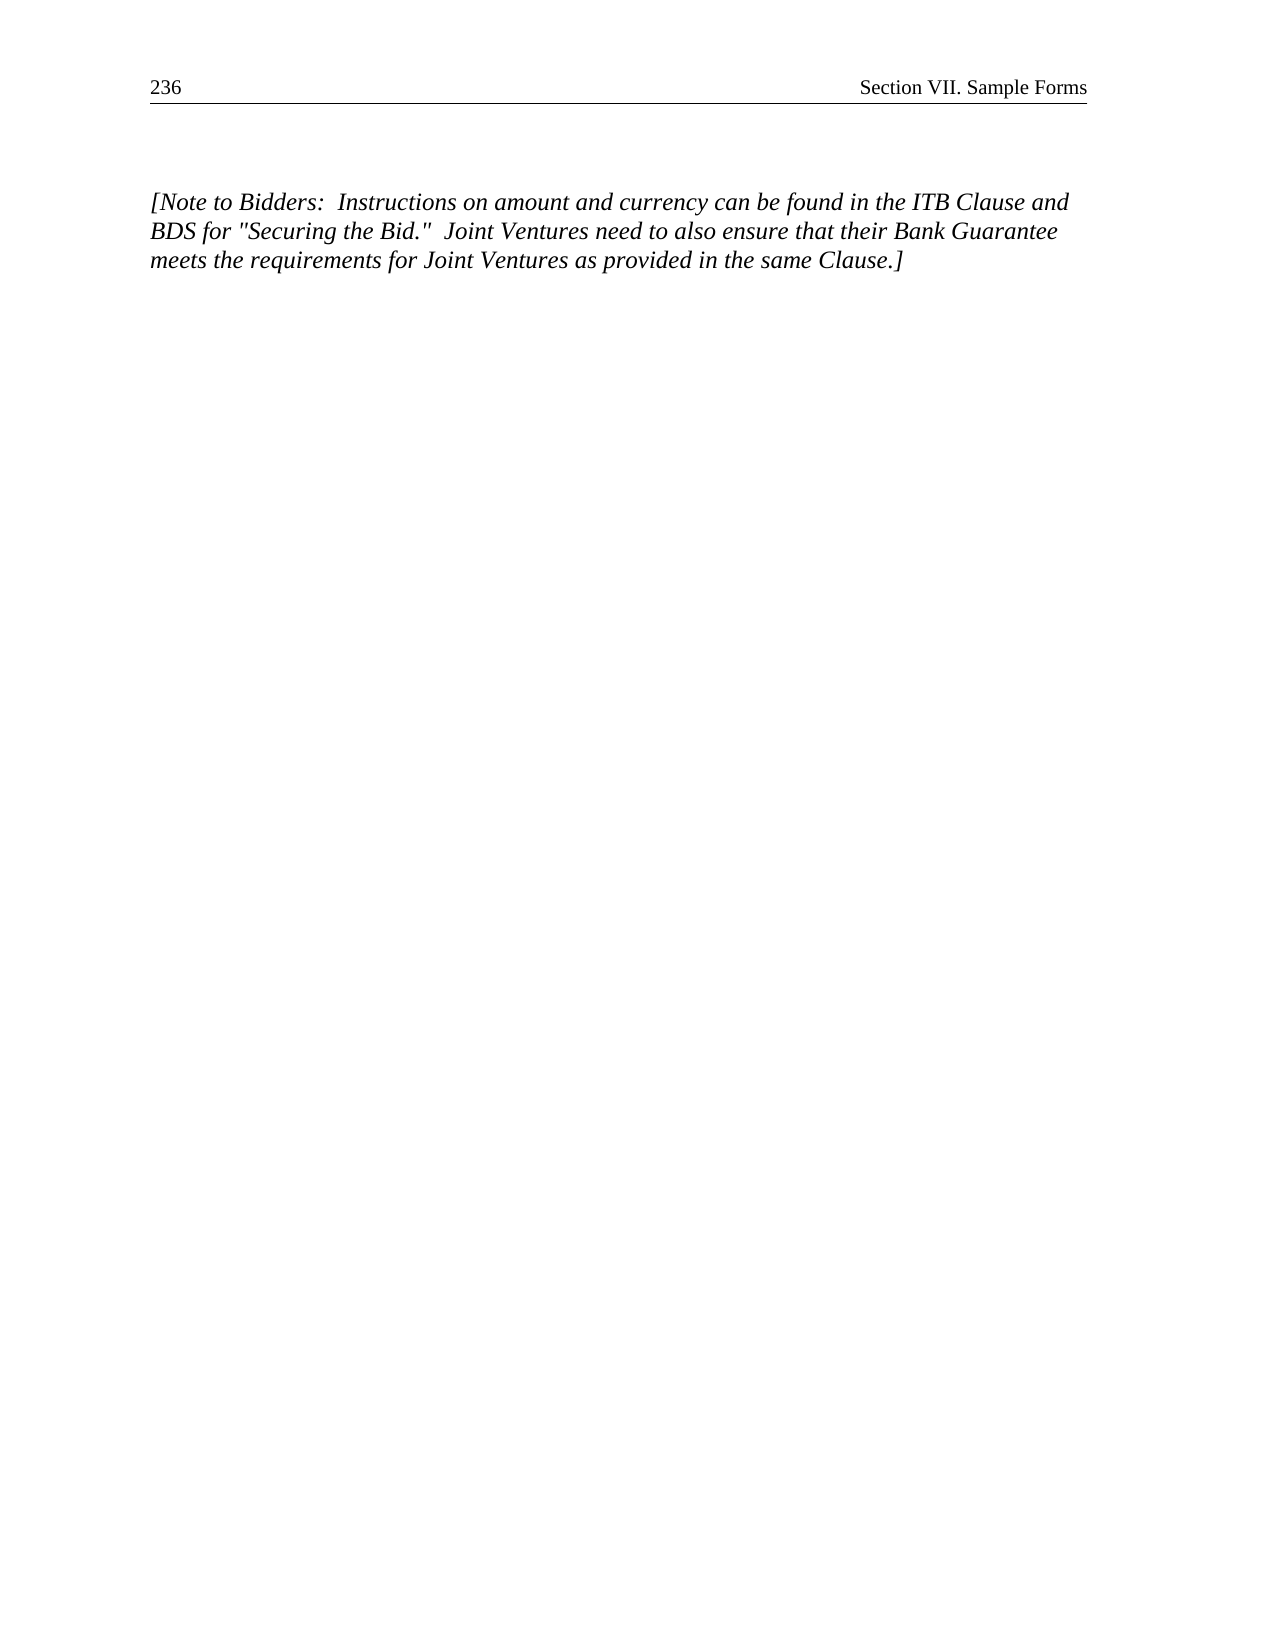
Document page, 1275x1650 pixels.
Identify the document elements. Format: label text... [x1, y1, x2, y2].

text [Note to Bidders: Instructions on amount and currency can be found in the ITB Clause and BDS for "Securing the Bid." Joint Ventures need to also ensure that their Bank Guarantee meets the requirements for Joint Ventures as provided in the same Clause.] [150, 187, 1087, 274]
